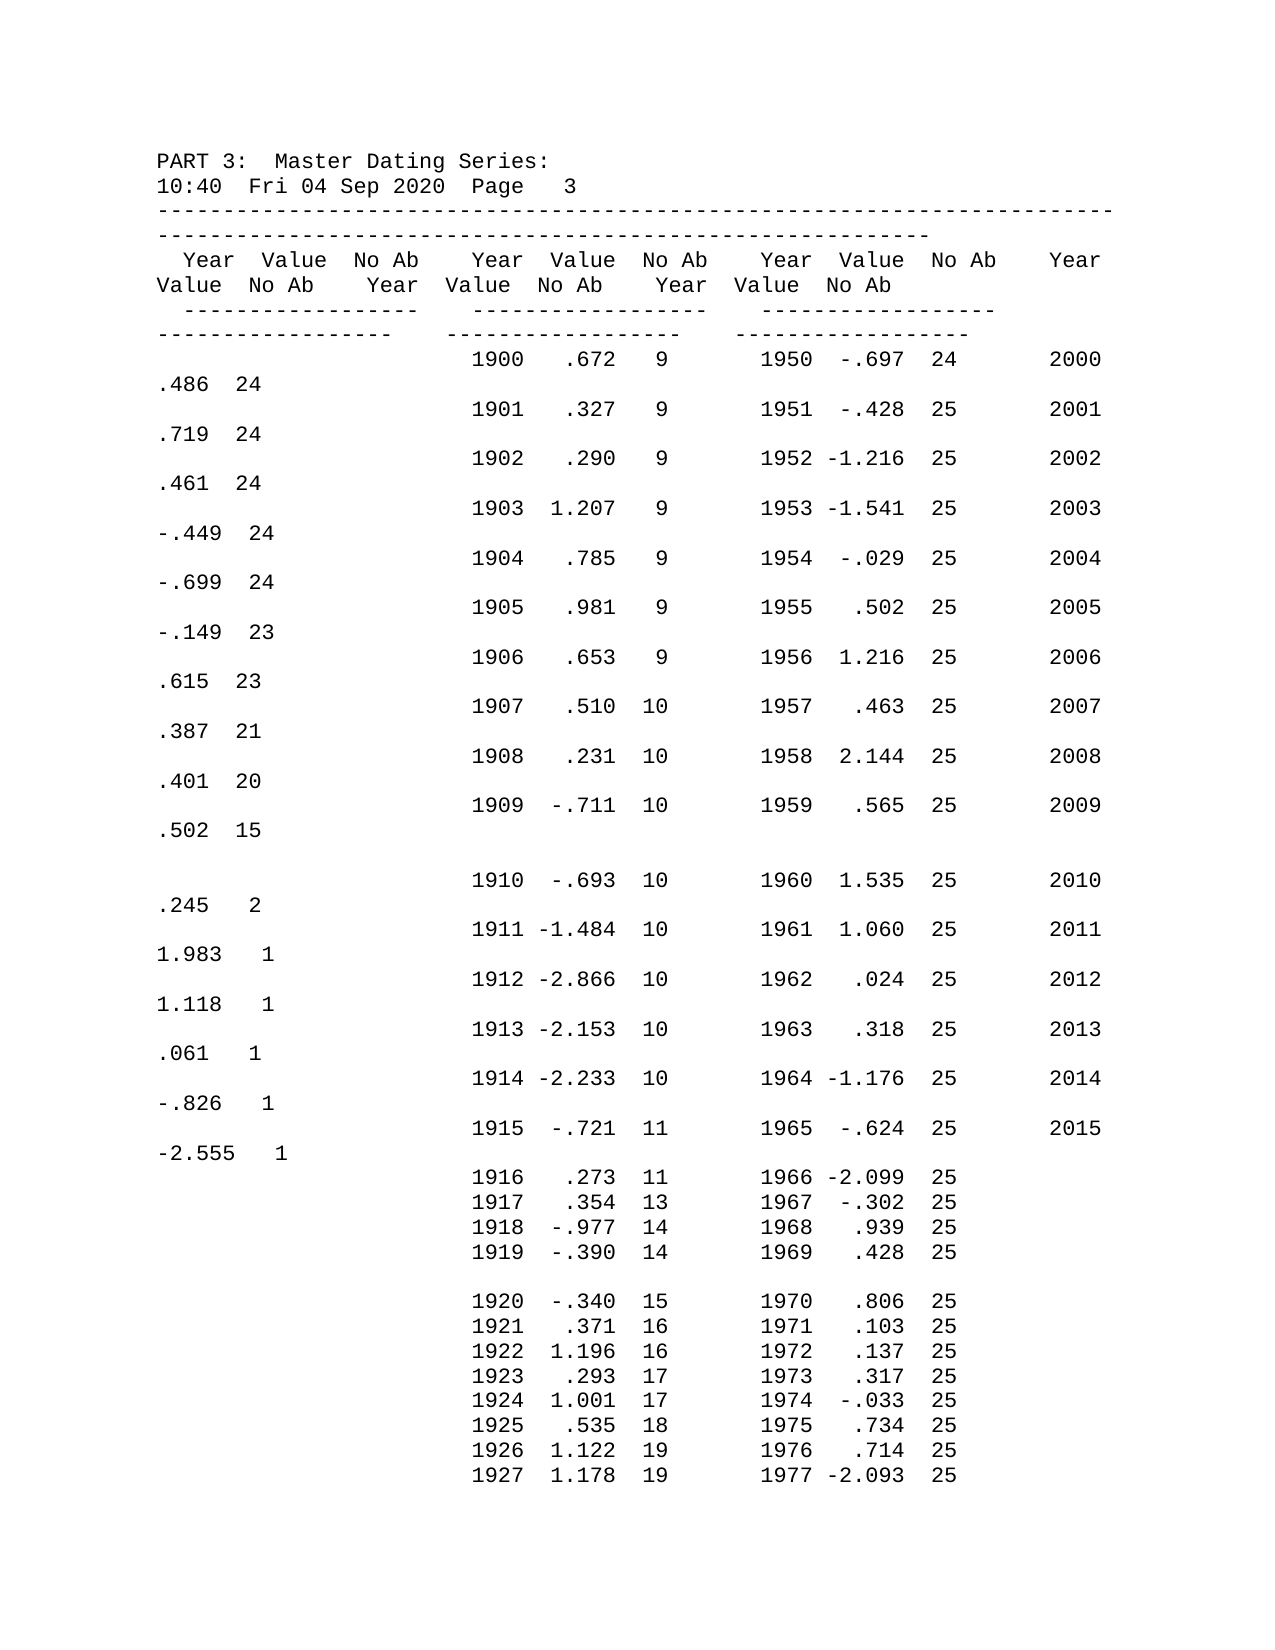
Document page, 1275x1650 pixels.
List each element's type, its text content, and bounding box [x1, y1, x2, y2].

text PART 3: Master Dating Series: 10:40 Fri 04 Sep 2020 Page 3 [156, 150, 1118, 199]
text 1903 1.207 9 1953 -1.541 25 2003 -.449 24 [156, 497, 1118, 547]
text 1907 .510 10 1957 .463 25 2007 .387 21 [156, 695, 1118, 745]
text 1909 -.711 10 1959 .565 25 2009 .502 15 [156, 794, 1118, 844]
text 1920 -.340 15 1970 .806 25 [156, 1290, 1118, 1315]
text 1925 .535 18 1975 .734 25 [156, 1414, 1118, 1439]
text 1924 1.001 17 1974 -.033 25 [156, 1389, 1118, 1414]
text 1901 .327 9 1951 -.428 25 2001 .719 24 [156, 398, 1118, 447]
text 1923 .293 17 1973 .317 25 [156, 1365, 1118, 1389]
text 1917 .354 13 1967 -.302 25 [156, 1191, 1118, 1216]
text 1905 .981 9 1955 .502 25 2005 -.149 23 [156, 596, 1118, 646]
text 1911 -1.484 10 1961 1.060 25 2011 1.983 1 [156, 918, 1118, 968]
text 1914 -2.233 10 1964 -1.176 25 2014 -.826 1 [156, 1067, 1118, 1117]
text 1922 1.196 16 1972 .137 25 [156, 1340, 1118, 1365]
text 1921 .371 16 1971 .103 25 [156, 1315, 1118, 1340]
text ------------------ ------------------ ------------------ ------------------ ------------------ ------------------ [156, 299, 1118, 348]
text 1927 1.178 19 1977 -2.093 25 [156, 1464, 1118, 1489]
text 1910 -.693 10 1960 1.535 25 2010 .245 2 [156, 869, 1118, 918]
text 1916 .273 11 1966 -2.099 25 [156, 1166, 1118, 1191]
text ------------------------------------------------------------------------------------------------------------------------------------ [156, 199, 1118, 249]
text 1906 .653 9 1956 1.216 25 2006 .615 23 [156, 646, 1118, 695]
text 1918 -.977 14 1968 .939 25 [156, 1216, 1118, 1241]
text 1912 -2.866 10 1962 .024 25 2012 1.118 1 [156, 968, 1118, 1018]
text 1926 1.122 19 1976 .714 25 [156, 1439, 1118, 1464]
text 1902 .290 9 1952 -1.216 25 2002 .461 24 [156, 447, 1118, 497]
text 1919 -.390 14 1969 .428 25 [156, 1241, 1118, 1266]
text Year Value No Ab Year Value No Ab Year Value No Ab Year Value No Ab Year Value No Ab Year Value No Ab [156, 249, 1118, 299]
text 1913 -2.153 10 1963 .318 25 2013 .061 1 [156, 1018, 1118, 1067]
text 1915 -.721 11 1965 -.624 25 2015 -2.555 1 [156, 1117, 1118, 1166]
text 1908 .231 10 1958 2.144 25 2008 .401 20 [156, 745, 1118, 794]
text 1904 .785 9 1954 -.029 25 2004 -.699 24 [156, 547, 1118, 596]
text 1900 .672 9 1950 -.697 24 2000 .486 24 [156, 348, 1118, 398]
